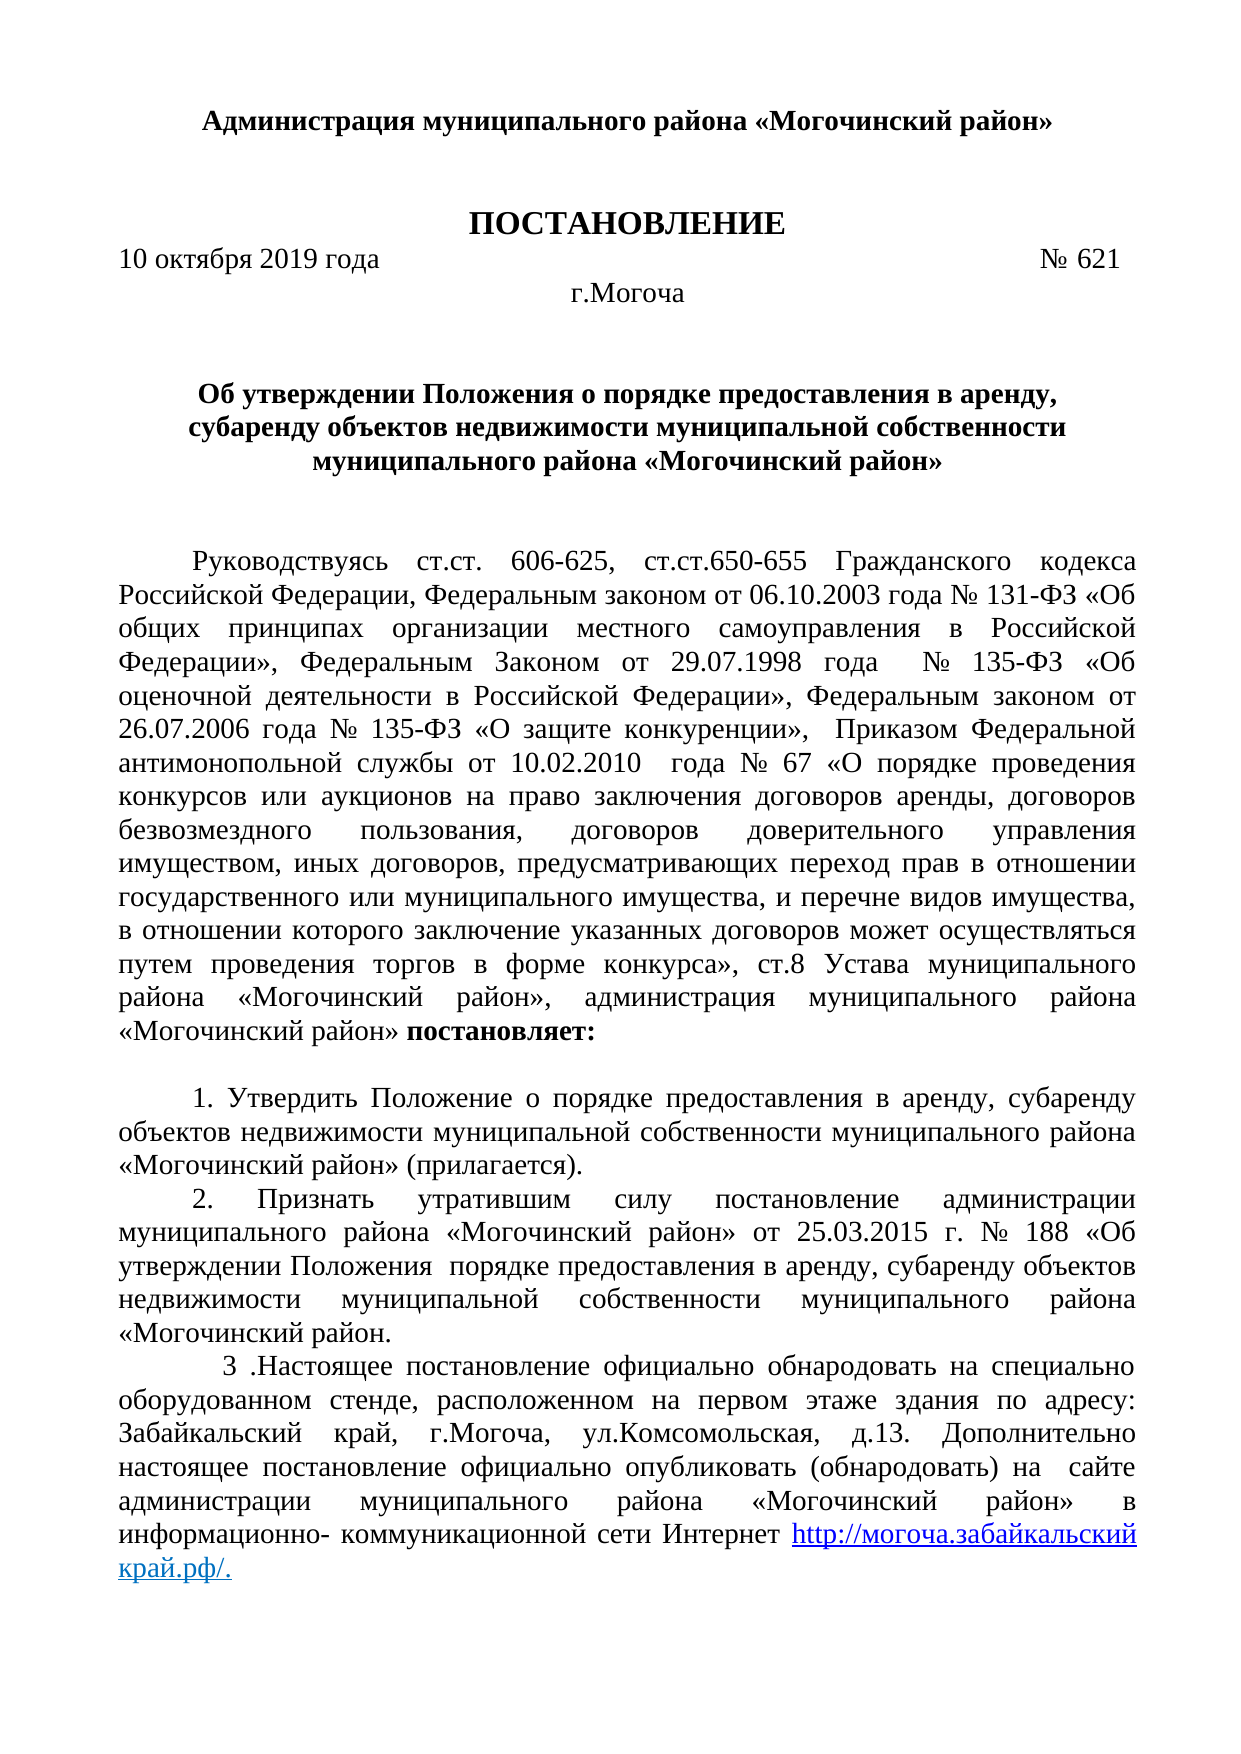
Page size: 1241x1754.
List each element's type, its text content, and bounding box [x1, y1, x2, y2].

text 3 .Настоящее постановление официально обнародовать на специально оборудованном стенде, расположенном на первом этаже здания по адресу: Забайкальский край, г.Могоча, ул.Комсомольская, д.13. Дополнительно настоящее постановление официально опубликовать (обнародовать) на сайте администрации муниципального района «Могочинский район» в информационно- коммуникационной сети Интернет http://могоча.забайкальский край.рф/. [118, 1348, 1137, 1583]
text г.Могоча [118, 275, 1137, 309]
text 1. Утвердить Положение о порядке предоставления в аренду, субаренду объектов недвижимости муниципальной собственности муниципального района «Могочинский район» (прилагается). [118, 1080, 1137, 1181]
text 10 октября 2019 года № 621 [118, 242, 1137, 275]
text Руководствуясь ст.ст. 606-625, ст.ст.650-655 Гражданского кодекса Российской Федерации, Федеральным законом от 06.10.2003 года № 131-ФЗ «Об общих принципах организации местного самоуправления в Российской Федерации», Федеральным Законом от 29.07.1998 года № 135-ФЗ «Об оценочной деятельности в Российской Федерации», Федеральным законом от 26.07.2006 года № 135-ФЗ «О защите конкуренции», Приказом Федеральной антимонопольной службы от 10.02.2010 года № 67 «О порядке проведения конкурсов или аукционов на право заключения договоров аренды, договоров безвозмездного пользования, договоров доверительного управления имуществом, иных договоров, предусматривающих переход прав в отношении государственного или муниципального имущества, и перечне видов имущества, в отношении которого заключение указанных договоров может осуществляться путем проведения торгов в форме конкурса», ст.8 Устава муниципального района «Могочинский район», администрация муниципального района «Могочинский район» постановляет: [118, 543, 1137, 1047]
text Об утверждении Положения о порядке предоставления в аренду, [118, 376, 1137, 409]
text ПОСТАНОВЛЕНИЕ [118, 203, 1137, 242]
text субаренду объектов недвижимости муниципальной собственности [118, 409, 1137, 443]
text 2. Признать утратившим силу постановление администрации муниципального района «Могочинский район» от 25.03.2015 г. № 188 «Об утверждении Положения порядке предоставления в аренду, субаренду объектов недвижимости муниципальной собственности муниципального района «Могочинский район. [118, 1181, 1137, 1348]
text Администрация муниципального района «Могочинский район» [118, 103, 1137, 136]
text муниципального района «Могочинский район» [118, 443, 1137, 476]
